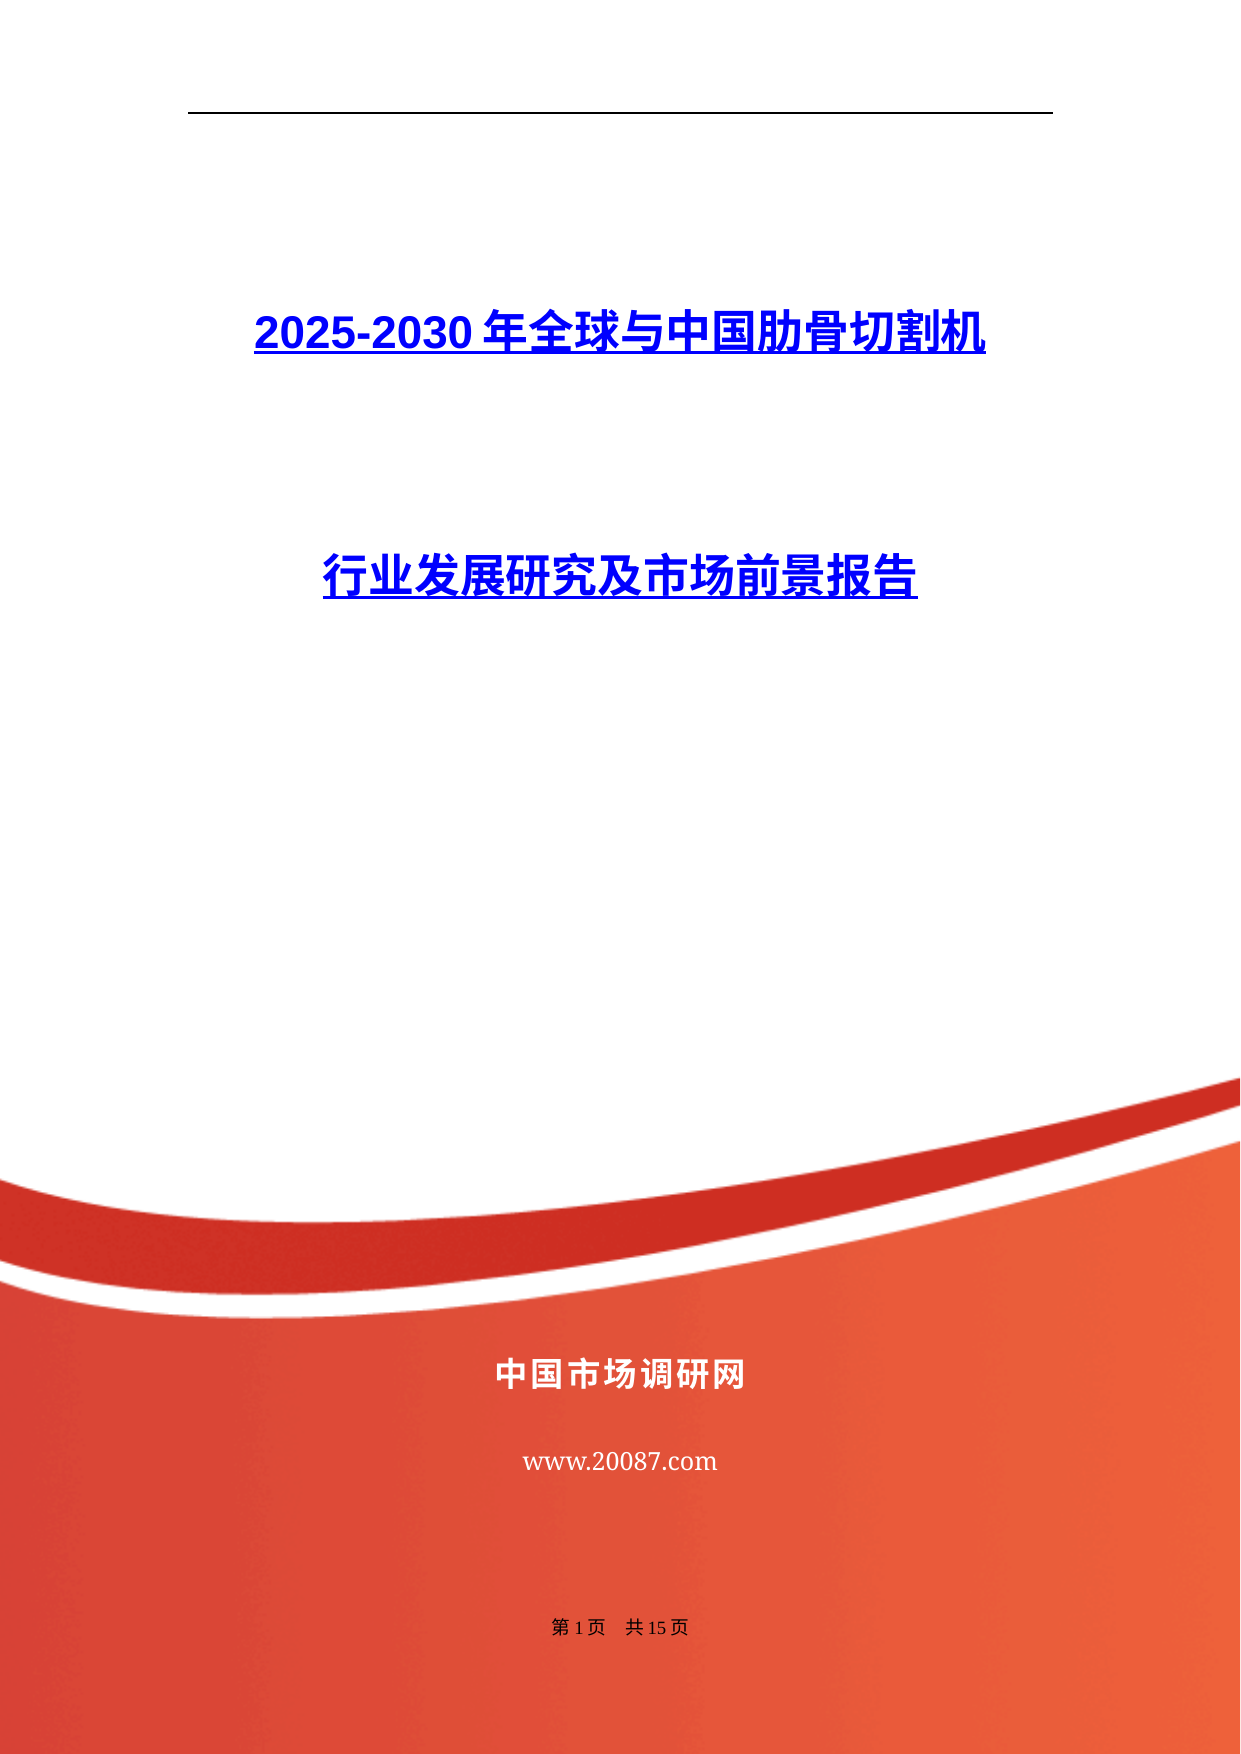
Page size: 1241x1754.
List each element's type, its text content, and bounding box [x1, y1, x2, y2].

table_header 2025-2030年全球与中国肋骨切割机行业发展研究及市场前景报告 [188, 207, 1053, 773]
subtitle 中国市场调研网 [187, 1339, 1053, 1404]
text www.20087.com [187, 1428, 1053, 1493]
picture [0, 1006, 1241, 1754]
